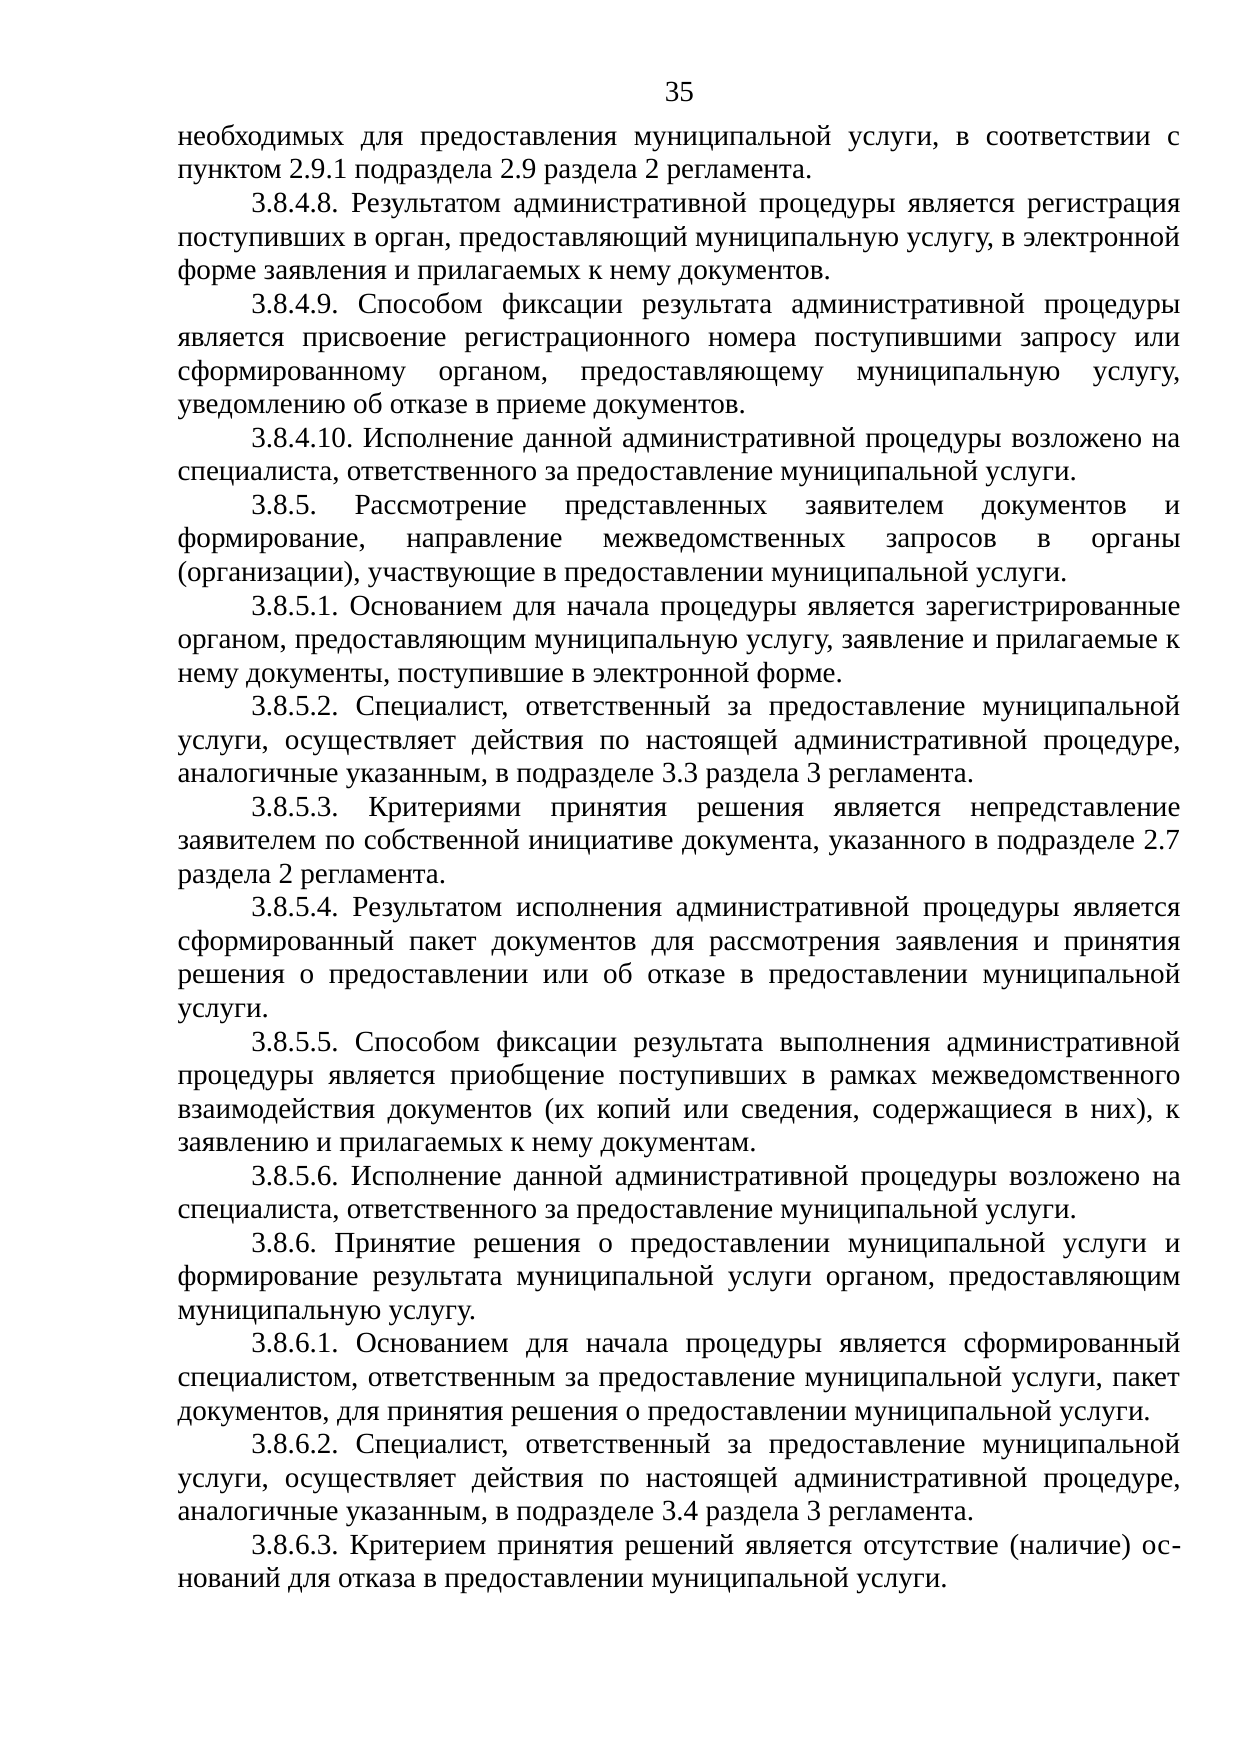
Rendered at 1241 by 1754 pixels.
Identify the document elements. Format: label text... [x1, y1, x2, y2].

text 3.8.6.3. Критерием принятия решений является отсутствие (наличие) оснований для отказа в предоставлении муниципальной услуги. [177, 1527, 1181, 1594]
text 3.8.5.4. Результатом исполнения административной процедуры является сформированный пакет документов для рассмотрения заявления и принятия решения о предоставлении или об отказе в предоставлении муниципальной услуги. [177, 889, 1181, 1024]
text 3.8.5.3. Критериями принятия решения является непредставление заявителем по собственной инициативе документа, указанного в подразделе 2.7 раздела 2 регламента. [177, 789, 1181, 889]
text 3.8.6.1. Основанием для начала процедуры является сформированный специалистом, ответственным за предоставление муниципальной услуги, пакет документов, для принятия решения о предоставлении муниципальной услуги. [177, 1326, 1181, 1426]
text 3.8.4.8. Результатом административной процедуры является регистрация поступивших в орган, предоставляющий муниципальную услугу, в электронной форме заявления и прилагаемых к нему документов. [177, 185, 1181, 286]
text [177, 118, 1181, 185]
text 3.8.4.9. Способом фиксации результата административной процедуры является присвоение регистрационного номера поступившими запросу или сформированному органом, предоставляющему муниципальную услугу, уведомлению об отказе в приеме документов. [177, 286, 1181, 420]
text 3.8.5.5. Способом фиксации результата выполнения административной процедуры является приобщение поступивших в рамках межведомственного взаимодействия документов (их копий или сведения, содержащиеся в них), к заявлению и прилагаемых к нему документам. [177, 1024, 1181, 1158]
text 3.8.5.1. Основанием для начала процедуры является зарегистрированные органом, предоставляющим муниципальную услугу, заявление и прилагаемые к нему документы, поступившие в электронной форме. [177, 588, 1181, 688]
text 3.8.5. Рассмотрение представленных заявителем документов и формирование, направление межведомственных запросов в органы (организации), участвующие в предоставлении муниципальной услуги. [177, 487, 1181, 588]
text 3.8.6. Принятие решения о предоставлении муниципальной услуги и формирование результата муниципальной услуги органом, предоставляющим муниципальную услугу. [177, 1225, 1181, 1326]
text 3.8.4.10. Исполнение данной административной процедуры возложено на специалиста, ответственного за предоставление муниципальной услуги. [177, 420, 1181, 487]
text 3.8.5.6. Исполнение данной административной процедуры возложено на специалиста, ответственного за предоставление муниципальной услуги. [177, 1158, 1181, 1225]
text 3.8.6.2. Специалист, ответственный за предоставление муниципальной услуги, осуществляет действия по настоящей административной процедуре, аналогичные указанным, в подразделе 3.4 раздела 3 регламента. [177, 1426, 1181, 1527]
text 3.8.5.2. Специалист, ответственный за предоставление муниципальной услуги, осуществляет действия по настоящей административной процедуре, аналогичные указанным, в подразделе 3.3 раздела 3 регламента. [177, 688, 1181, 789]
